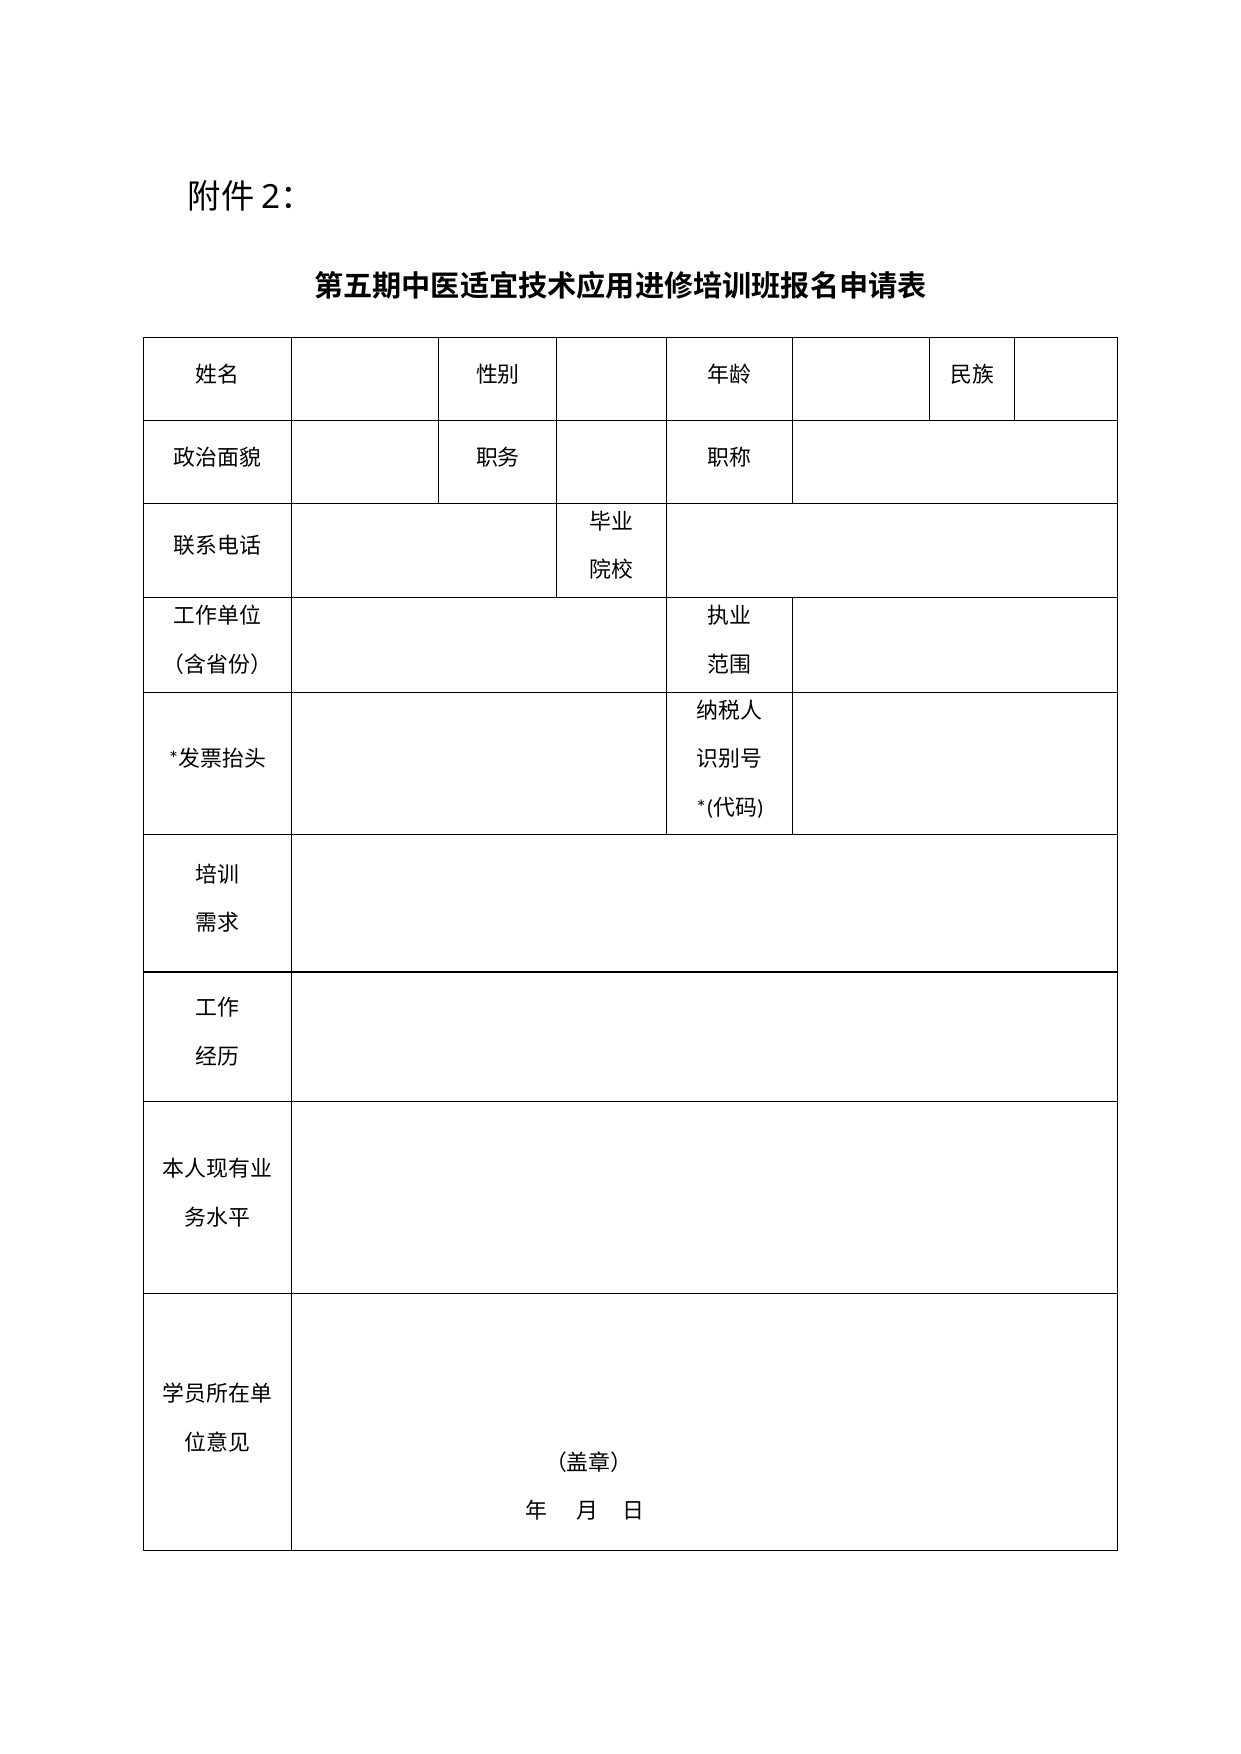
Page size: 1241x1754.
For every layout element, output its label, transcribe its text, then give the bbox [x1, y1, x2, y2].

table_cell 工作 经历 [144, 973, 291, 1101]
table_cell 工作单位 （含省份） [144, 598, 291, 692]
text 第五期中医适宜技术应用进修培训班报名申请表 [187, 251, 1053, 316]
table_header 姓名 [144, 338, 291, 420]
table_cell [793, 693, 1117, 834]
table_cell 本人现有业务水平 [144, 1102, 291, 1293]
table_cell [292, 598, 666, 692]
table_cell 政治面貌 [144, 421, 291, 502]
table_cell 联系电话 [144, 504, 291, 597]
table_header [1015, 338, 1117, 420]
table_header [292, 338, 438, 420]
table_cell [292, 1102, 1117, 1293]
table_cell 执业 范围 [667, 598, 792, 692]
table_cell 职务 [439, 421, 556, 502]
table_header 民族 [930, 338, 1014, 420]
table_header [793, 338, 929, 420]
table_cell 毕业 院校 [557, 504, 666, 597]
table_cell [292, 421, 438, 502]
table_cell 培训 需求 [144, 835, 291, 971]
table_cell [292, 693, 666, 834]
table_cell [557, 421, 666, 502]
table_cell [793, 598, 1117, 692]
table_cell [292, 504, 556, 597]
table_cell *发票抬头 [144, 693, 291, 834]
table_cell （盖章） 年 月 日 [292, 1294, 1117, 1550]
table_cell [667, 504, 1117, 597]
table_header 年龄 [667, 338, 792, 420]
table_cell 纳税人 识别号 *(代码) [667, 693, 792, 834]
table_cell [292, 973, 1117, 1101]
table_cell 学员所在单位意见 [144, 1294, 291, 1550]
table_cell 职称 [667, 421, 792, 502]
table_cell [793, 421, 1117, 502]
table_header 性别 [439, 338, 556, 420]
text 附件2： [187, 162, 1053, 227]
table_cell [292, 835, 1117, 971]
table_header [557, 338, 666, 420]
